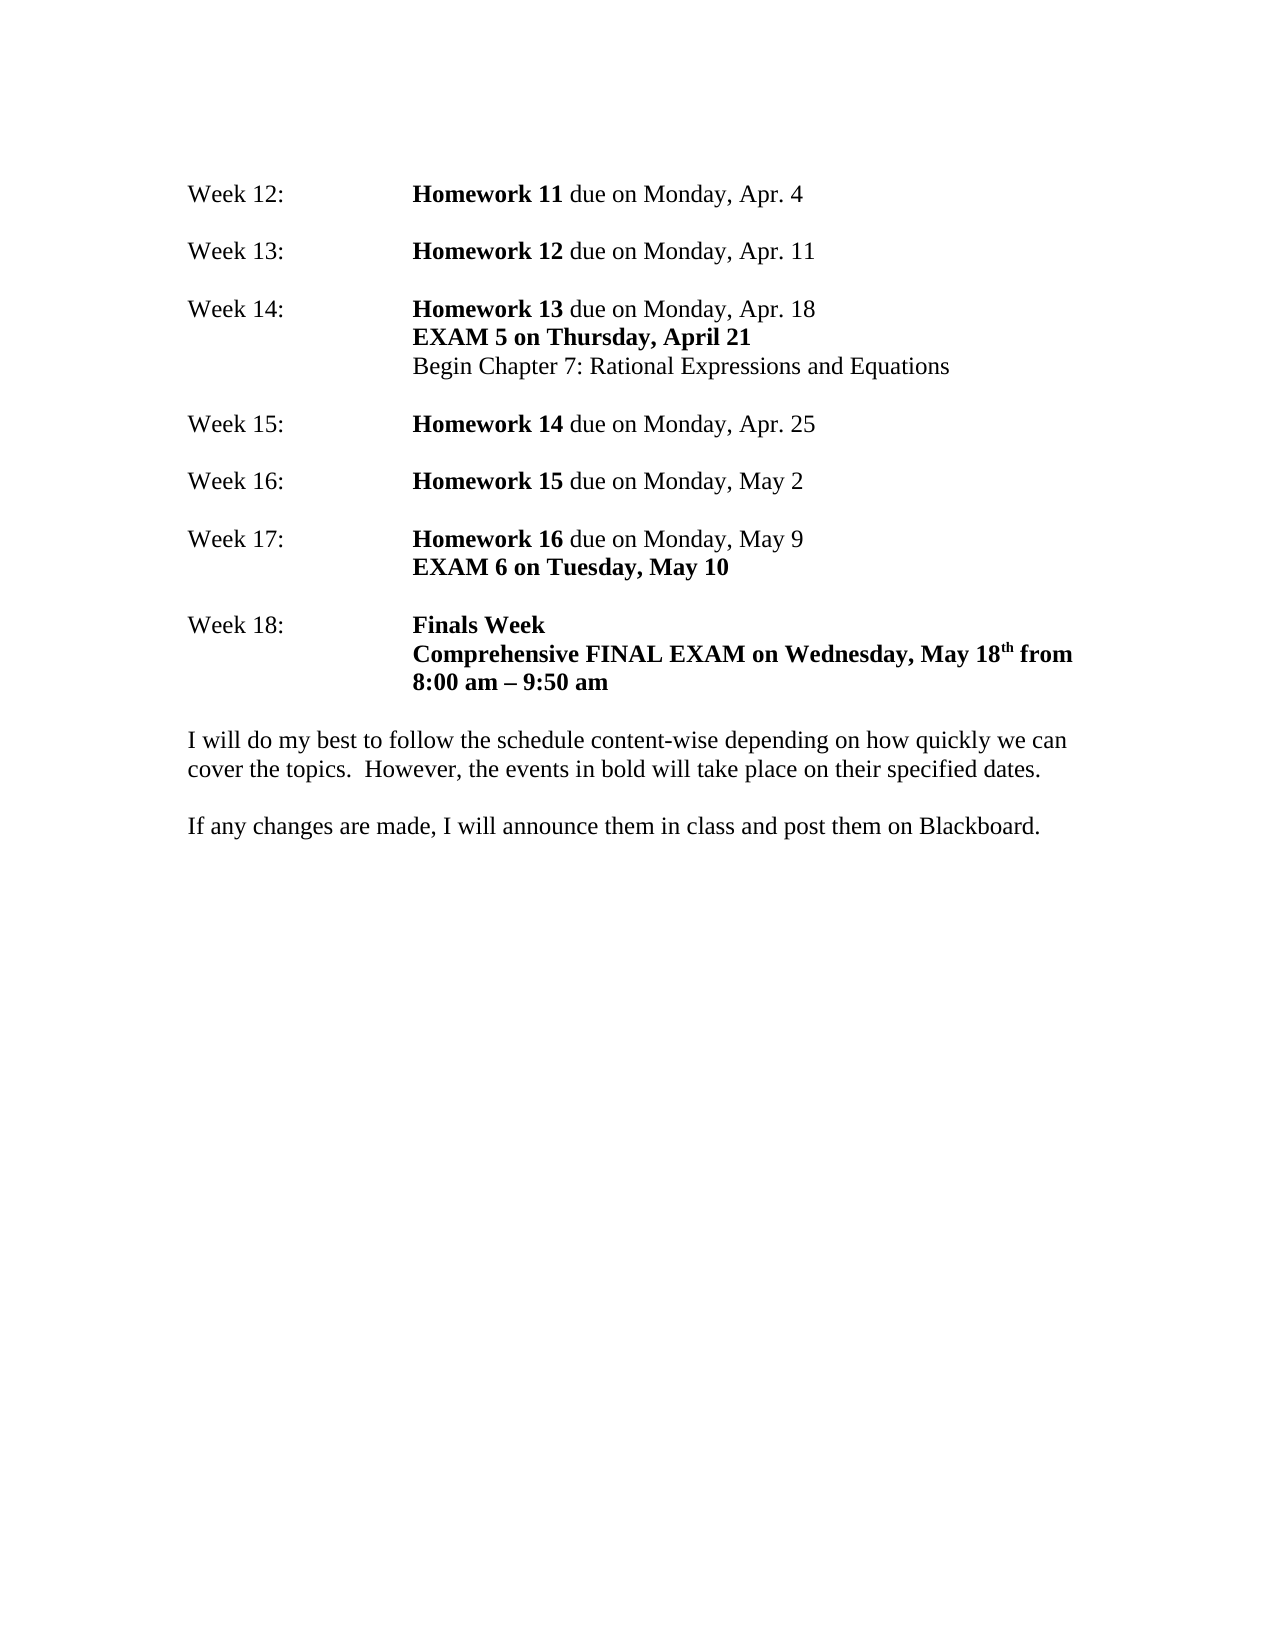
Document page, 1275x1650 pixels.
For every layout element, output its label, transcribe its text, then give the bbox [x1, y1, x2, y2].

text I will do my best to follow the schedule content-wise depending on how quickly we can cover the topics. However, the events in bold will take place on their specified dates. [187, 725, 1087, 782]
text Comprehensive FINAL EXAM on Wednesday, May 18th from 8:00 am – 9:50 am [412, 639, 1087, 696]
text Week 15: Homework 14 due on Monday, Apr. 25 [187, 409, 1087, 437]
text Week 12: Homework 11 due on Monday, Apr. 4 [187, 179, 1087, 207]
text Week 17: Homework 16 due on Monday, May 9 [187, 524, 1087, 552]
text Begin Chapter 7: Rational Expressions and Equations [187, 351, 1087, 380]
text Week 14: Homework 13 due on Monday, Apr. 18 [187, 294, 1087, 322]
text Week 16: Homework 15 due on Monday, May 2 [187, 466, 1087, 495]
text If any changes are made, I will announce them in class and post them on Blackboard. [187, 811, 1087, 840]
text Week 13: Homework 12 due on Monday, Apr. 11 [187, 236, 1087, 265]
text EXAM 5 on Thursday, April 21 [187, 322, 1087, 351]
text EXAM 6 on Tuesday, May 10 [412, 552, 1087, 581]
text Week 18: Finals Week [187, 610, 1087, 639]
